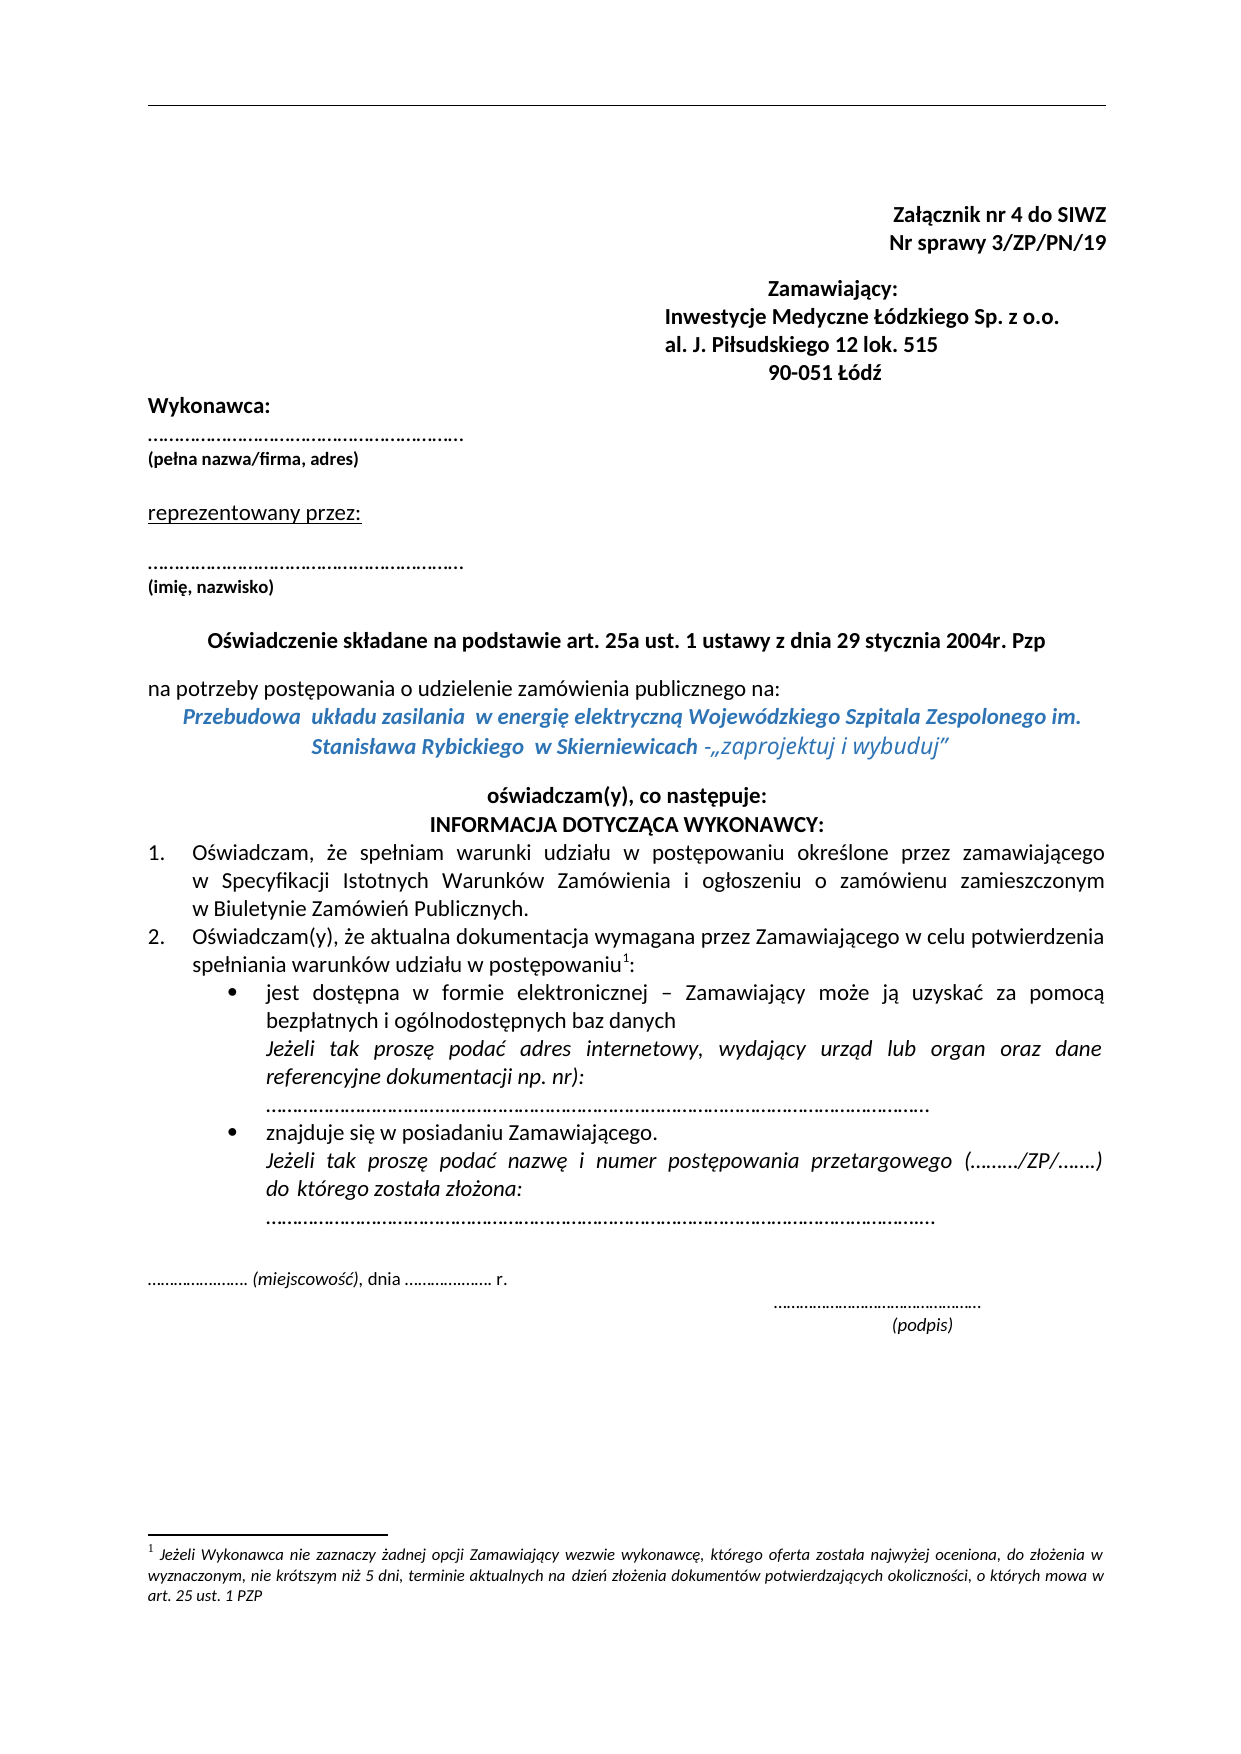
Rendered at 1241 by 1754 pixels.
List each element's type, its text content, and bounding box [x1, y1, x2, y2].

text ………………………………………… [148, 1290, 1106, 1313]
text na potrzeby postępowania o udzielenie zamówienia publicznego na: [148, 674, 1114, 702]
text …………….……. (miejscowość), dnia ………….……. r. [148, 1267, 1106, 1290]
text Wykonawca: [148, 391, 1106, 419]
text Przebudowa układu zasilania w energię elektryczną Wojewódzkiego Szpitala Zespolonego im. Stanisława Rybickiego w Skierniewicach -„zaprojektuj i wybuduj” [148, 702, 1114, 761]
text …………………………………………………… [148, 547, 486, 575]
text …………………………………………………………………………………………………………….… [266, 1202, 1106, 1230]
text Jeżeli tak proszę podać nazwę i numer postępowania przetargowego (………/ZP/…….) do którego została złożona: [266, 1146, 1106, 1202]
list Oświadczam(y), że aktualna dokumentacja wymagana przez Zamawiającego w celu potwierdzenia spełniania warunków udziału w postępowaniu: [148, 922, 1106, 978]
text reprezentowany przez: [148, 498, 1106, 526]
text Nr sprawy 3/ZP/PN/19 [148, 228, 1106, 256]
text Jeżeli tak proszę podać adres internetowy, wydający urząd lub organ oraz dane referencyjne dokumentacji np. nr): [266, 1034, 1106, 1090]
list znajduje się w posiadaniu Zamawiającego. [228, 1118, 1106, 1146]
text …………………………………………………… [148, 419, 486, 447]
text (pełna nazwa/firma, adres) [148, 447, 486, 470]
text ……………………………………………………………………………………………………………… [266, 1090, 1106, 1118]
text (podpis) [738, 1313, 1106, 1336]
text Zamawiający: [694, 274, 1106, 302]
list Oświadczam, że spełniam warunki udziału w postępowaniu określone przez zamawiającego w Specyfikacji Istotnych Warunków Zamówienia i ogłoszeniu o zamówienu zamieszczonym w Biuletynie Zamówień Publicznych. [148, 838, 1106, 922]
text Załącznik nr 4 do SIWZ [148, 200, 1106, 228]
text 90-051 Łódź [768, 358, 1106, 386]
text INFORMACJA DOTYCZĄCA WYKONAWCY: [148, 810, 1106, 838]
text al. J. Piłsudskiego 12 lok. 515 [591, 330, 1106, 358]
text Oświadczenie składane na podstawie art. 25a ust. 1 ustawy z dnia 29 stycznia 2004r. Pzp [148, 626, 1106, 654]
text Inwestycje Medyczne Łódzkiego Sp. z o.o. [591, 302, 1106, 330]
text (imię, nazwisko) [148, 575, 486, 598]
list jest dostępna w formie elektronicznej – Zamawiający może ją uzyskać za pomocą bezpłatnych i ogólnodostępnych baz danych [228, 978, 1106, 1034]
text oświadczam(y), co następuje: [148, 782, 1106, 810]
